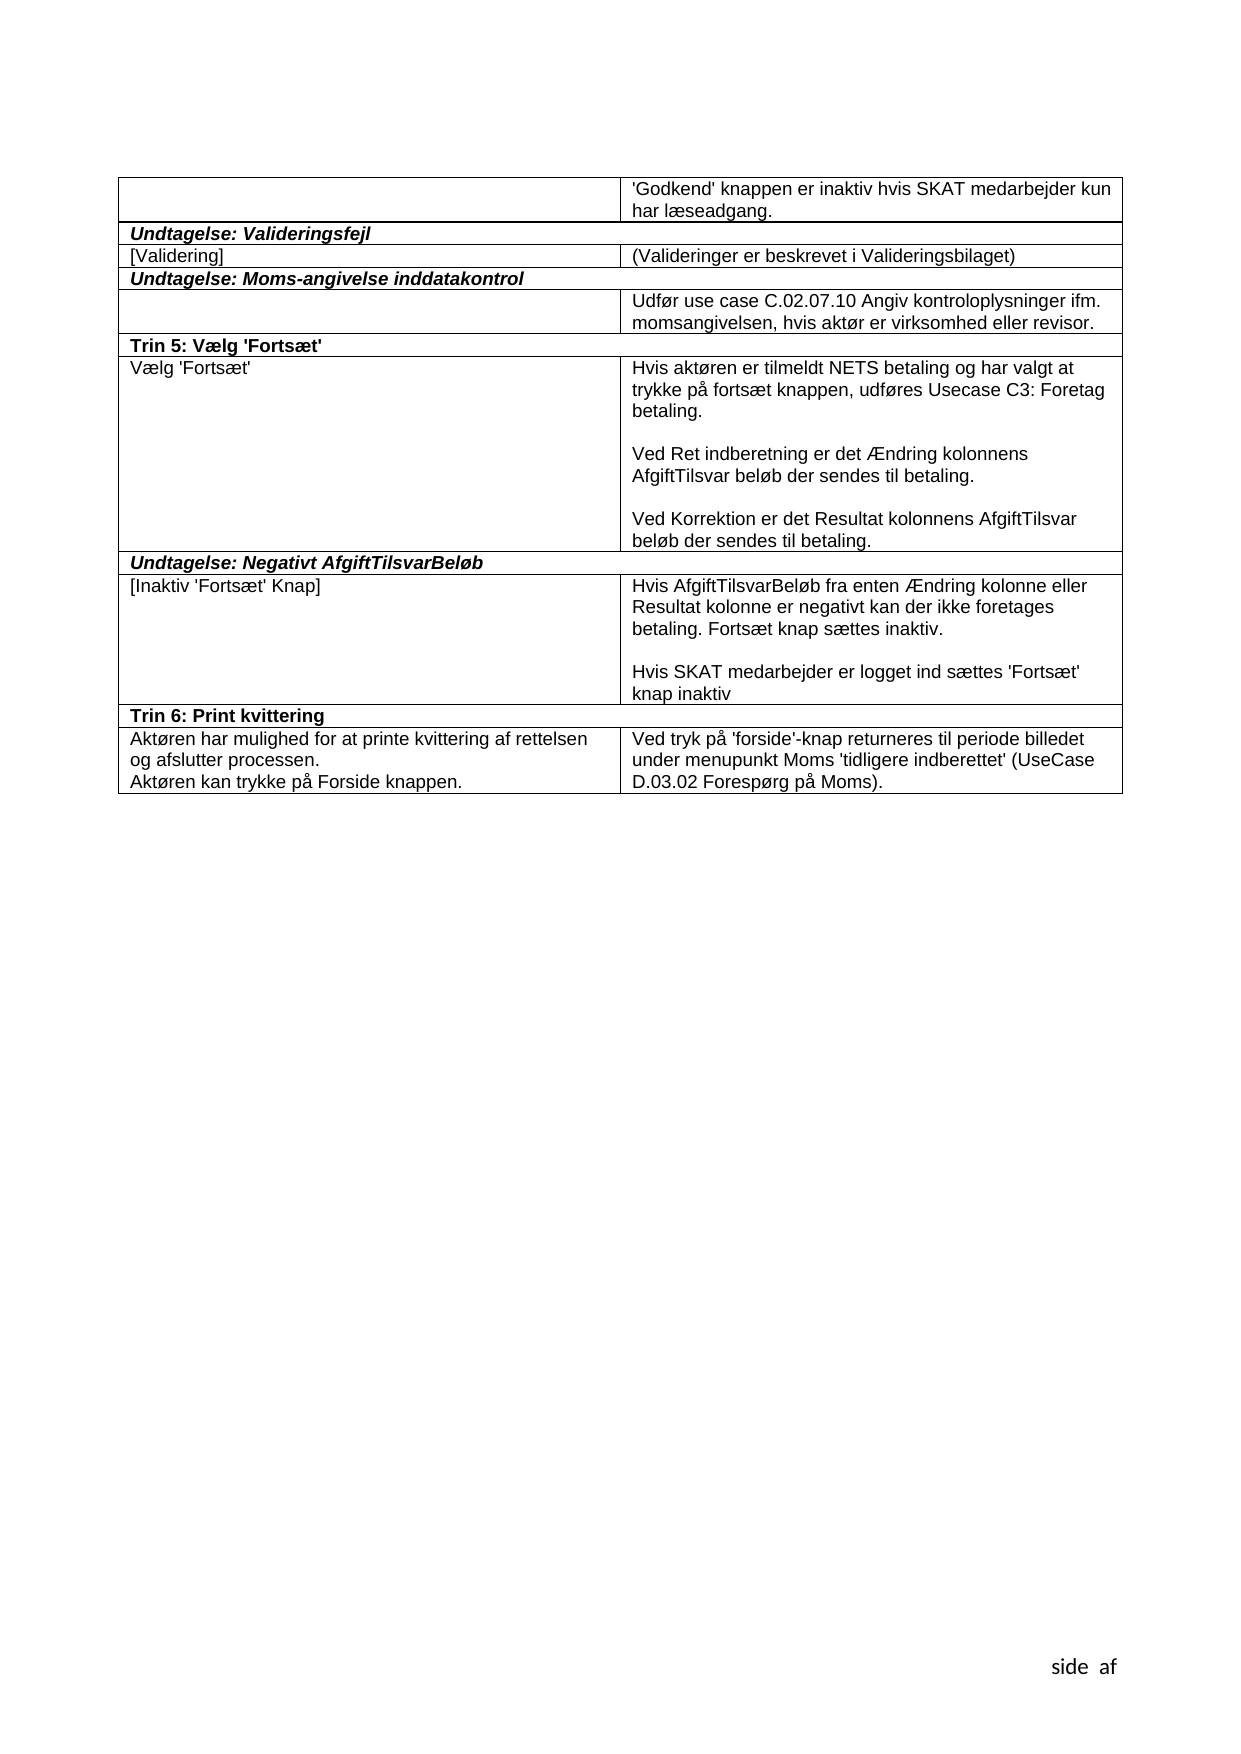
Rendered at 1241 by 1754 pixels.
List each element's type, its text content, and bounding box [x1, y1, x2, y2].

table_cell [119, 178, 620, 221]
table_cell Undtagelse: Moms-angivelse inddatakontrol [119, 268, 1122, 289]
table_cell [Inaktiv 'Fortsæt' Knap] [119, 575, 620, 704]
table_cell Hvis AfgiftTilsvarBeløb fra enten Ændring kolonne eller Resultat kolonne er negativt kan der ikke foretages betaling. Fortsæt knap sættes inaktiv. Hvis SKAT medarbejder er logget ind sættes 'Fortsæt' knap inaktiv [621, 575, 1122, 704]
table_cell (Valideringer er beskrevet i Valideringsbilaget) [621, 245, 1122, 267]
table_cell Ved tryk på 'forside'-knap returneres til periode billedet under menupunkt Moms 'tidligere indberettet' (UseCase D.03.02 Forespørg på Moms). [621, 728, 1122, 792]
table_cell Undtagelse: Valideringsfejl [119, 223, 1122, 244]
table_cell [Validering] [119, 245, 620, 267]
table_cell Hvis aktøren er tilmeldt NETS betaling og har valgt at trykke på fortsæt knappen, udføres Usecase C3: Foretag betaling. Ved Ret indberetning er det Ændring kolonnens AfgiftTilsvar beløb der sendes til betaling. Ved Korrektion er det Resultat kolonnens AfgiftTilsvar beløb der sendes til betaling. [621, 357, 1122, 551]
table_cell Aktøren har mulighed for at printe kvittering af rettelsen og afslutter processen. Aktøren kan trykke på Forside knappen. [119, 728, 620, 792]
table_cell Trin 5: Vælg 'Fortsæt' [119, 334, 1122, 356]
table_cell Udfør use case C.02.07.10 Angiv kontroloplysninger ifm. momsangivelsen, hvis aktør er virksomhed eller revisor. [621, 290, 1122, 333]
table_cell Vælg 'Fortsæt' [119, 357, 620, 551]
table_cell [119, 290, 620, 333]
table_cell 'Godkend' knappen er inaktiv hvis SKAT medarbejder kun har læseadgang. [621, 178, 1122, 221]
table_cell Undtagelse: Negativt AfgiftTilsvarBeløb [119, 552, 1122, 574]
table_cell Trin 6: Print kvittering [119, 705, 1122, 727]
